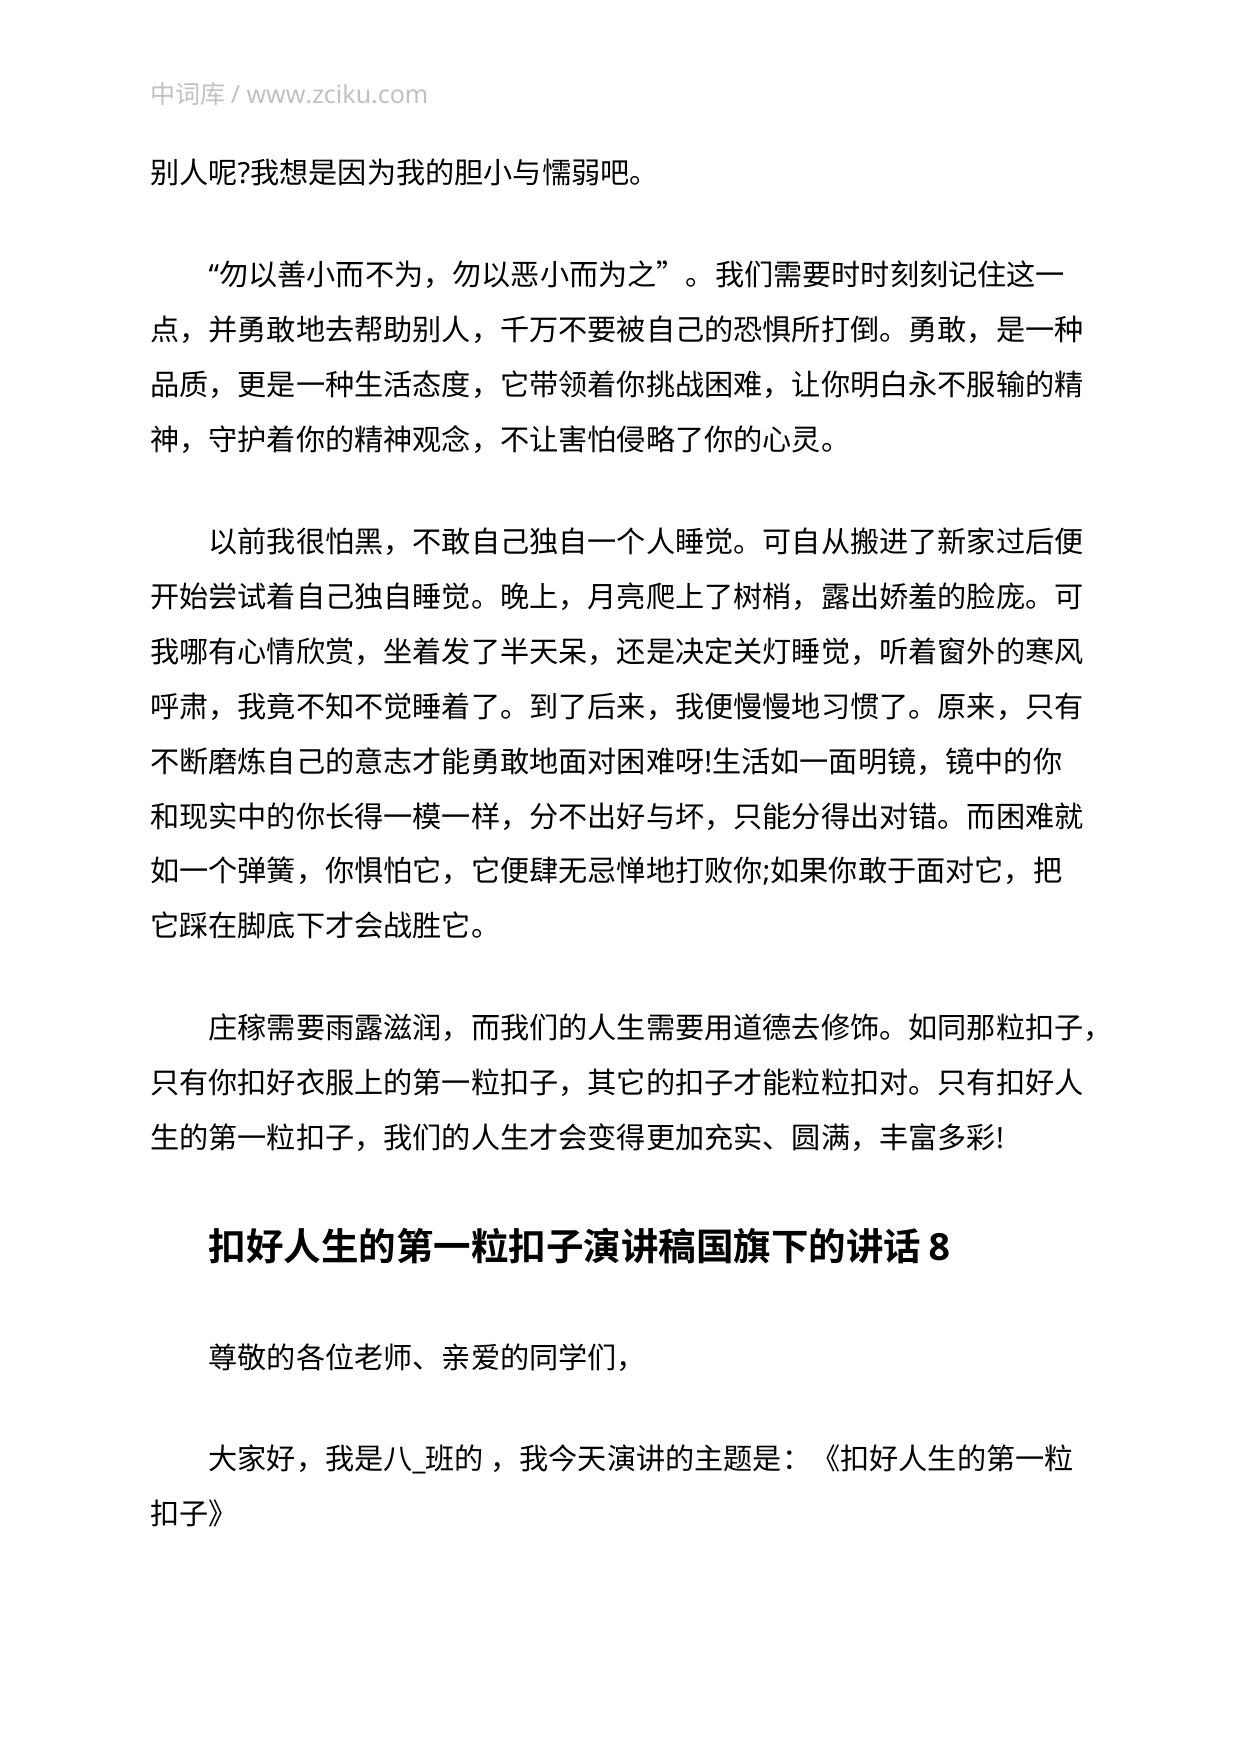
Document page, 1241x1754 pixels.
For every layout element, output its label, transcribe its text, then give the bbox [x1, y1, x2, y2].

text 以前我很怕黑，不敢自己独自一个人睡觉。可自从搬进了新家过后便开始尝试着自己独自睡觉。晚上，月亮爬上了树梢，露出娇羞的脸庞。可我哪有心情欣赏，坐着发了半天呆，还是决定关灯睡觉，听着窗外的寒风呼肃，我竟不知不觉睡着了。到了后来，我便慢慢地习惯了。原来，只有不断磨炼自己的意志才能勇敢地面对困难呀!生活如一面明镜，镜中的你和现实中的你长得一模一样，分不出好与坏，只能分得出对错。而困难就如一个弹簧，你惧怕它，它便肆无忌惮地打败你;如果你敢于面对它，把它踩在脚底下才会战胜它。 [150, 518, 1090, 945]
text 尊敬的各位老师、亲爱的同学们， [150, 1334, 1090, 1376]
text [150, 150, 1090, 192]
text 扣好人生的第一粒扣子演讲稿国旗下的讲话8 [150, 1217, 1090, 1271]
text 大家好，我是八_班的 ，我今天演讲的主题是：《扣好人生的第一粒扣子》 [150, 1436, 1090, 1533]
text 庄稼需要雨露滋润，而我们的人生需要用道德去修饰。如同那粒扣子，只有你扣好衣服上的第一粒扣子，其它的扣子才能粒粒扣对。只有扣好人生的第一粒扣子，我们的人生才会变得更加充实、圆满，丰富多彩! [150, 1005, 1090, 1157]
text “勿以善小而不为，勿以恶小而为之”。我们需要时时刻刻记住这一点，并勇敢地去帮助别人，千万不要被自己的恐惧所打倒。勇敢，是一种品质，更是一种生活态度，它带领着你挑战困难，让你明白永不服输的精神，守护着你的精神观念，不让害怕侵略了你的心灵。 [150, 252, 1090, 459]
